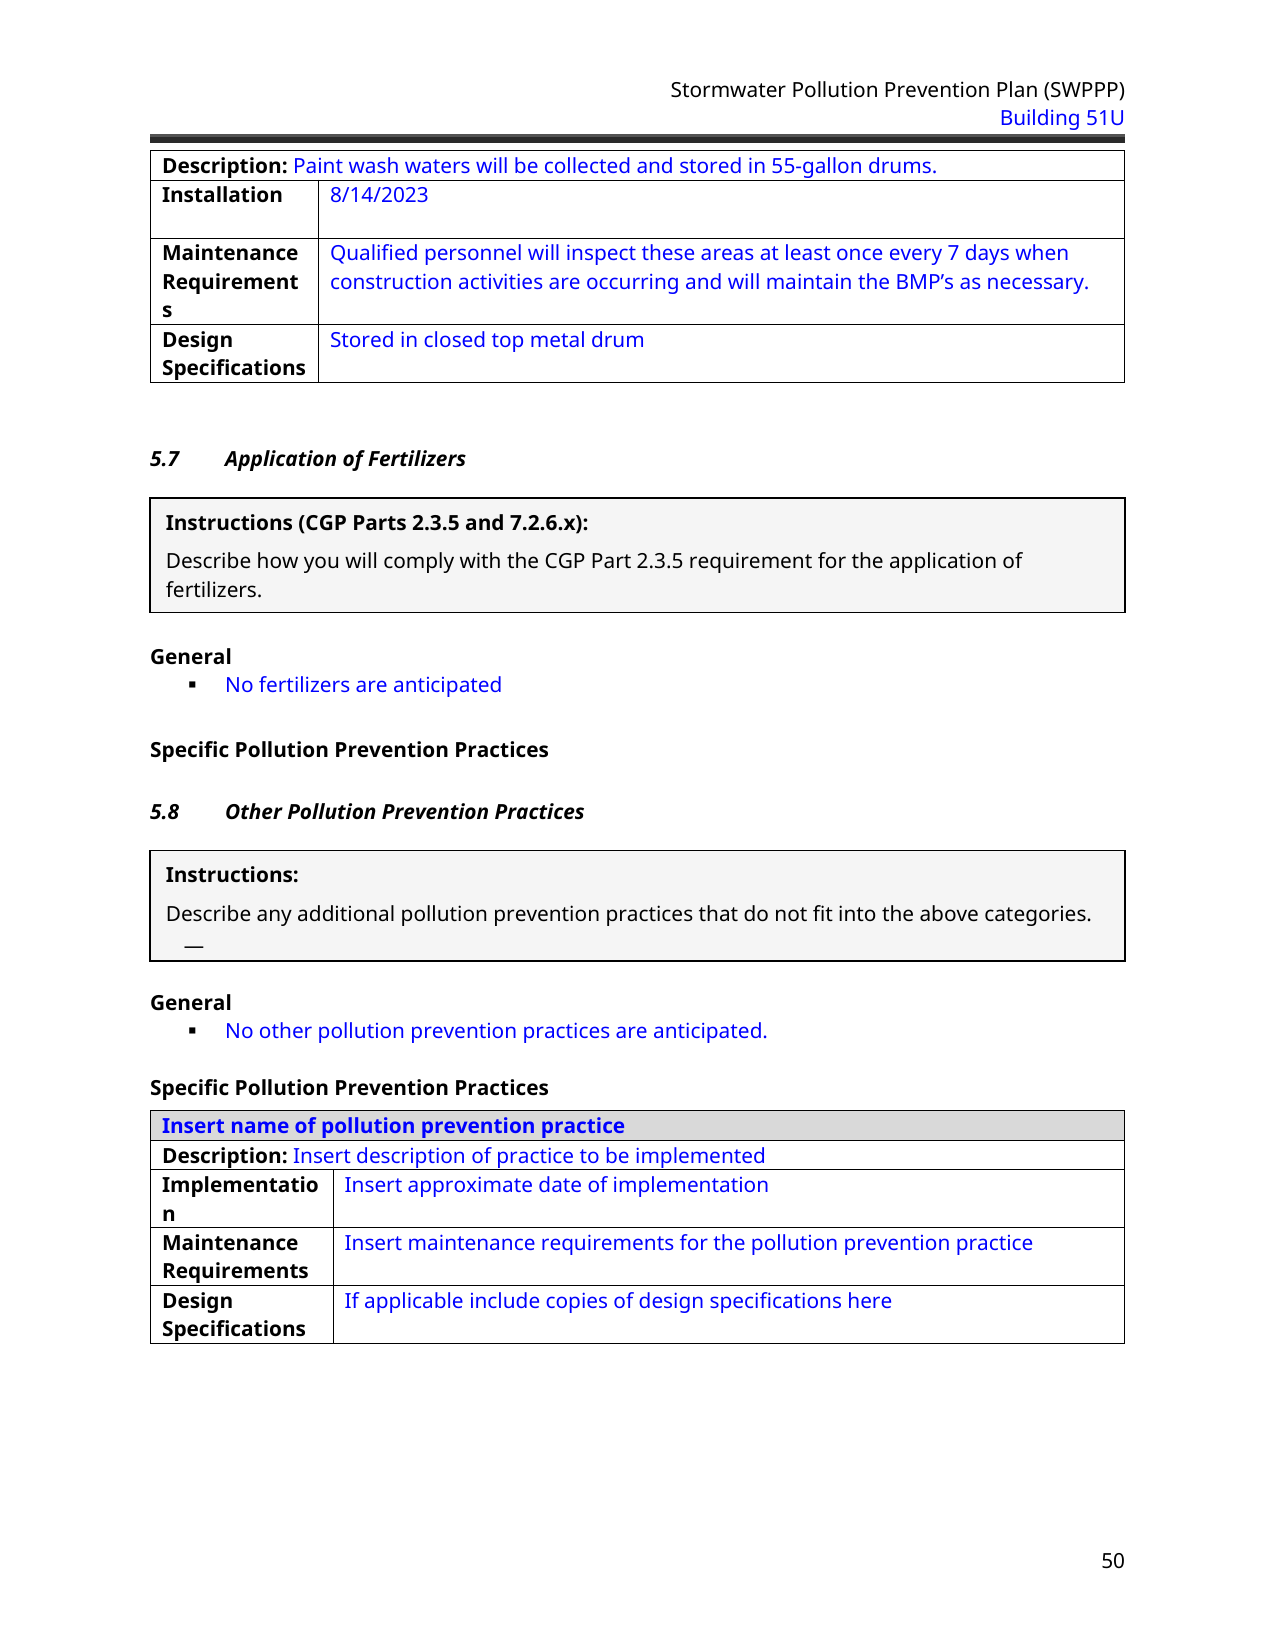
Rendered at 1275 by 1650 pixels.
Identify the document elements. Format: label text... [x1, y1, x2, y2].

text Specific Pollution Prevention Practices [150, 1073, 1125, 1102]
table_cell Description: Insert description of practice to be implemented [151, 1141, 1124, 1169]
subtitle 5.8 Other Pollution Prevention Practices [150, 797, 1125, 826]
table_cell Maintenance Requirements [151, 239, 318, 324]
table_cell Maintenance Requirements [151, 1228, 333, 1285]
table_cell Installation [151, 181, 318, 237]
table_cell Stored in closed top metal drum [319, 325, 1124, 382]
list No fertilizers are anticipated [187, 670, 1125, 699]
table_cell Insert maintenance requirements for the pollution prevention practice [334, 1228, 1124, 1285]
text General [150, 642, 1125, 670]
text General [150, 988, 1125, 1017]
subtitle 5.7 Application of Fertilizers [150, 444, 1125, 473]
list No other pollution prevention practices are anticipated. [187, 1017, 1125, 1045]
table_cell Qualified personnel will inspect these areas at least once every 7 days when construction activities are occurring and will maintain the BMP’s as necessary. [319, 239, 1124, 324]
table_cell If applicable include copies of design specifications here [334, 1286, 1124, 1343]
table_cell Implementation [151, 1170, 333, 1227]
table_cell Design Specifications [151, 1286, 333, 1343]
table_cell Design Specifications [151, 325, 318, 382]
table_cell Description: Paint wash waters will be collected and stored in 55-gallon drums. [151, 151, 1124, 179]
text Specific Pollution Prevention Practices [150, 735, 1125, 764]
table_cell [319, 181, 1124, 237]
table_cell [334, 1170, 1124, 1227]
table_header Insert name of pollution prevention practice [151, 1111, 1124, 1140]
